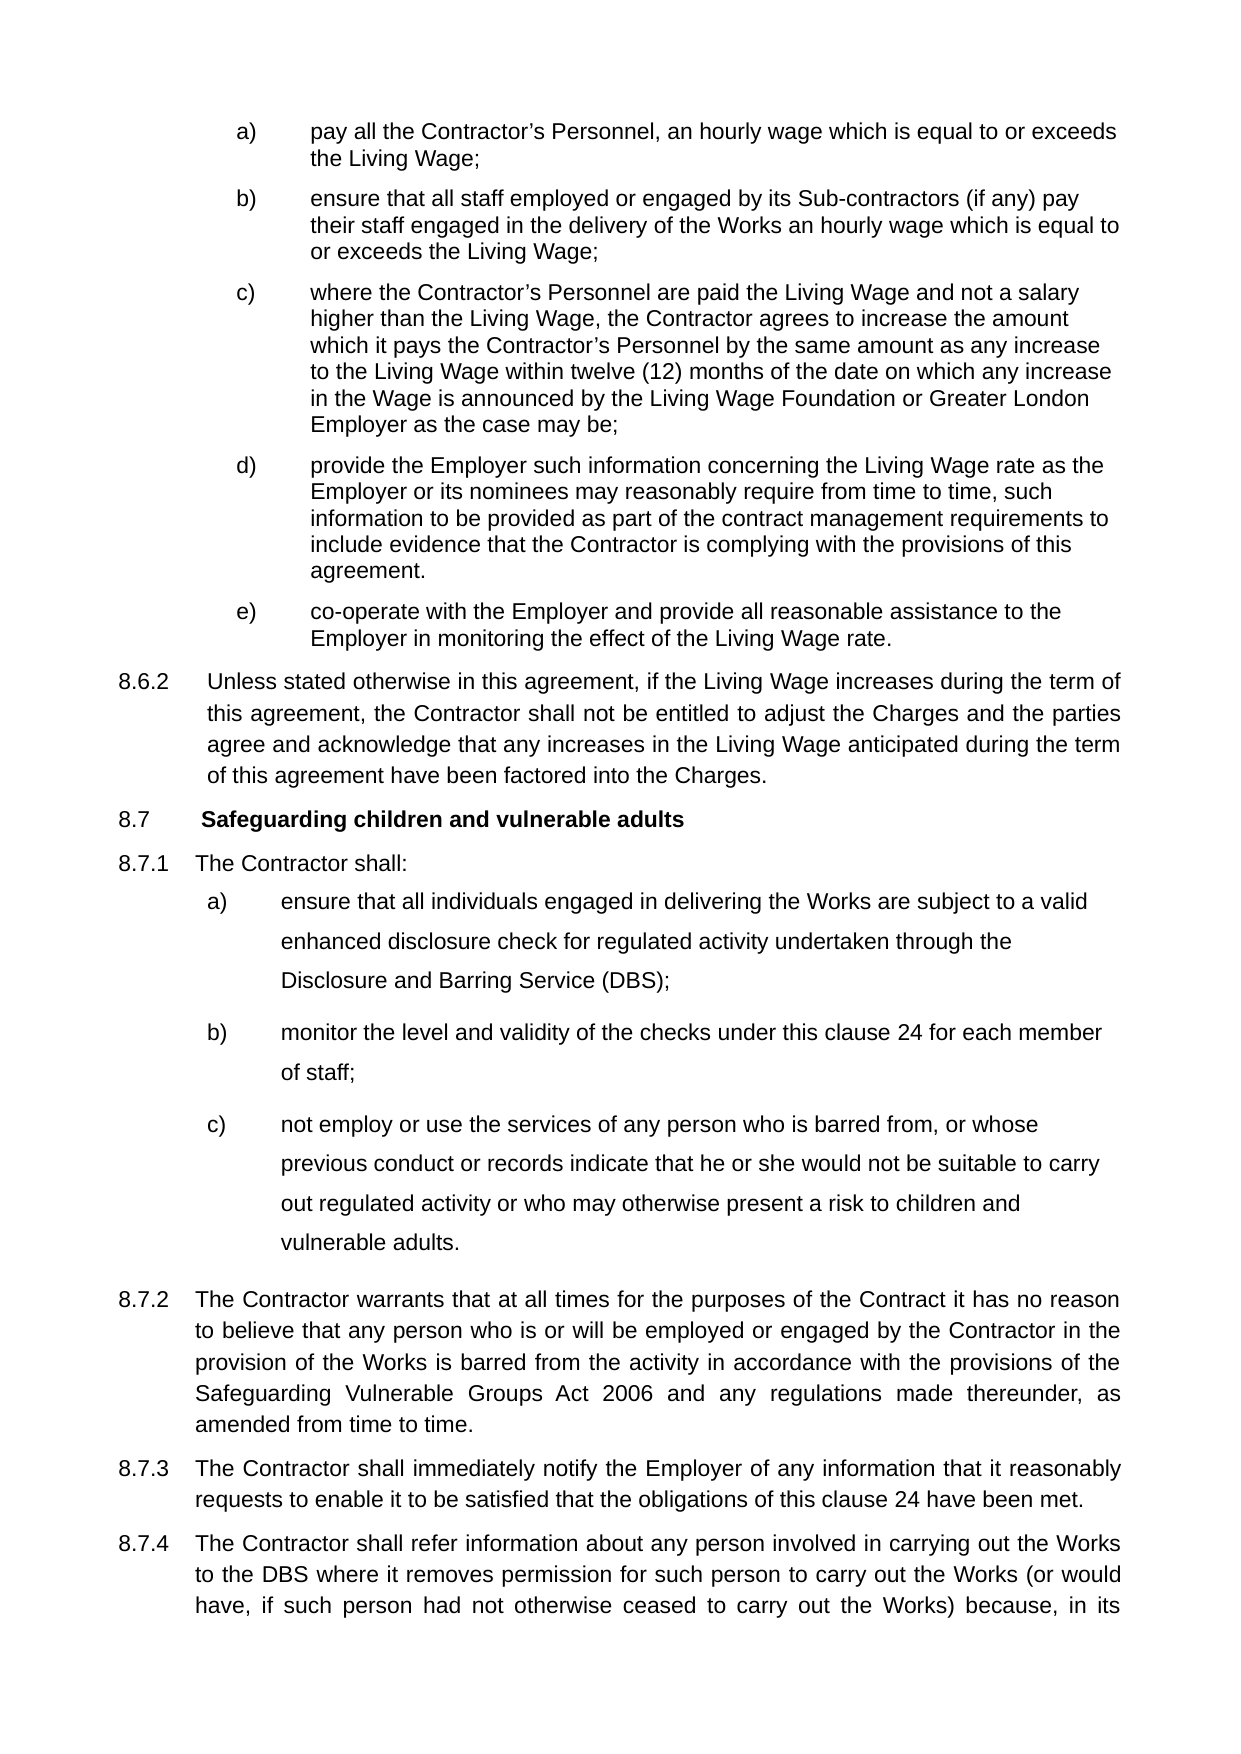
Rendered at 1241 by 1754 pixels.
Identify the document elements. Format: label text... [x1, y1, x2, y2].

list Unless stated otherwise in this agreement, if the Living Wage increases during the term of this agreement, the Contractor shall not be entitled to adjust the Charges and the parties agree and acknowledge that any increases in the Living Wage anticipated during the term of this agreement have been factored into the Charges. [118, 663, 1122, 788]
subtitle provide the Employer such information concerning the Living Wage rate as the Employer or its nominees may reasonably require from time to time, such information to be provided as part of the contract management requirements to include evidence that the Contractor is complying with the provisions of this agreement. [236, 452, 1122, 583]
list The Contractor warrants that at all times for the purposes of the Contract it has no reason to believe that any person who is or will be employed or engaged by the Contractor in the provision of the Works is barred from the activity in accordance with the provisions of the Safeguarding Vulnerable Groups Act 2006 and any regulations made thereunder, as amended from time to time. [118, 1281, 1122, 1437]
subtitle ensure that all staff employed or engaged by its Sub-contractors (if any) pay their staff engaged in the delivery of the Works an hourly wage which is equal to or exceeds the Living Wage; [236, 185, 1122, 264]
list Safeguarding children and vulnerable adults [118, 801, 1122, 832]
subtitle monitor the level and validity of the checks under this clause 8.7.1 for each member of staff; [207, 1019, 1122, 1085]
subtitle where the Contractor’s Personnel are paid the Living Wage and not a salary higher than the Living Wage, the Contractor agrees to increase the amount which it pays the Contractor’s Personnel by the same amount as any increase to the Living Wage within twelve (12) months of the date on which any increase in the Wage is announced by the Living Wage Foundation or Greater London Employer as the case may be; [236, 279, 1122, 437]
subtitle pay all the Contractor’s Personnel, an hourly wage which is equal to or exceeds the Living Wage; [236, 118, 1122, 171]
list The Contractor shall: [118, 844, 1122, 876]
subtitle co-operate with the Employer and provide all reasonable assistance to the Employer in monitoring the effect of the Living Wage rate. [236, 598, 1122, 651]
subtitle ensure that all individuals engaged in delivering the Works are subject to a valid enhanced disclosure check for regulated activity undertaken through the Disclosure and Barring Service (DBS); [207, 888, 1122, 994]
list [118, 1525, 1122, 1619]
subtitle not employ or use the services of any person who is barred from, or whose previous conduct or records indicate that he or she would not be suitable to carry out regulated activity or who may otherwise present a risk to children and vulnerable adults. [207, 1111, 1122, 1256]
list The Contractor shall immediately notify the Employer of any information that it reasonably requests to enable it to be satisfied that the obligations of this clause 8.7 have been met. [118, 1450, 1122, 1512]
